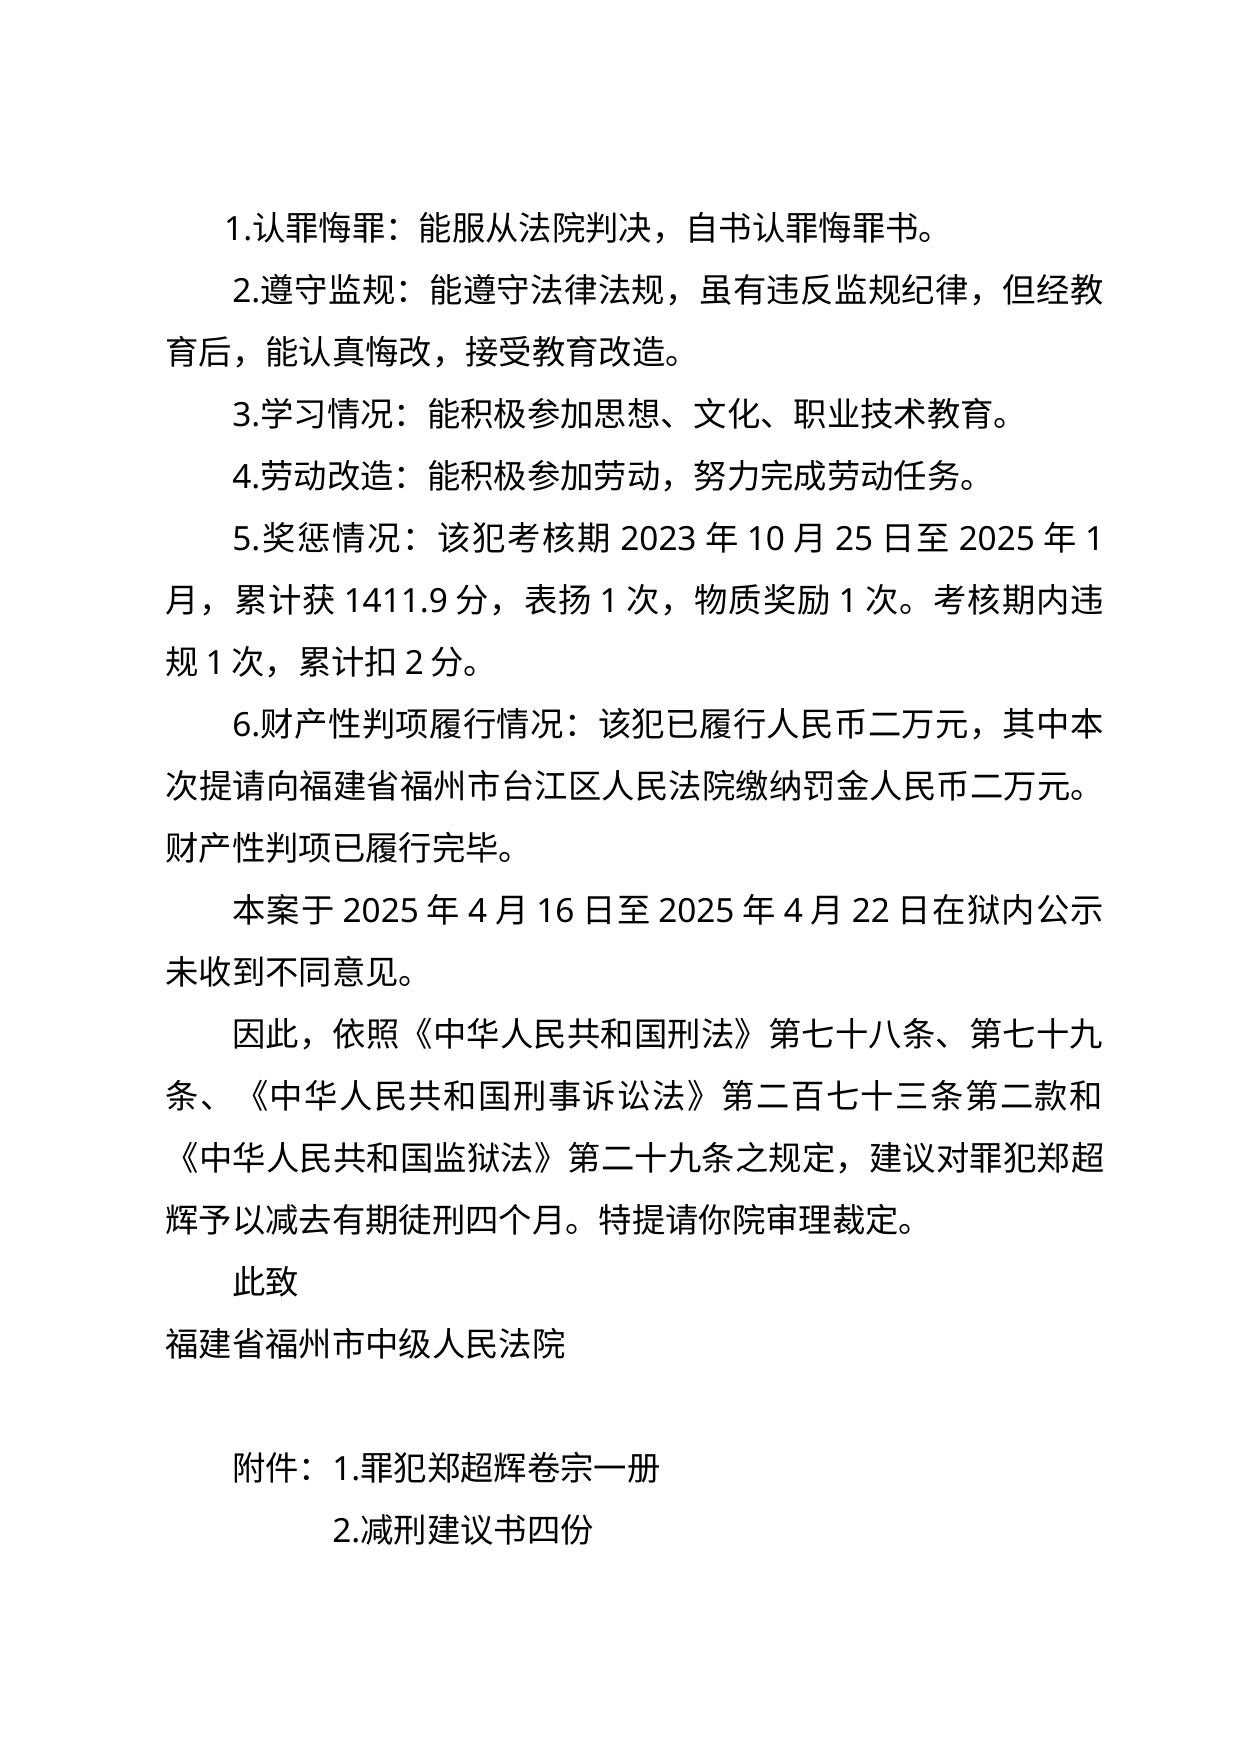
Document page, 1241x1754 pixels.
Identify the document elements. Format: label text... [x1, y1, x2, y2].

text 此致 [165, 1249, 1109, 1311]
text 附件：1.罪犯郑超辉卷宗一册 [165, 1435, 1104, 1497]
text 福建省福州市中级人民法院 [165, 1311, 1109, 1373]
text 2.减刑建议书四份 [165, 1497, 1109, 1559]
text 4.劳动改造：能积极参加劳动，努力完成劳动任务。 [165, 443, 1104, 505]
text 5.奖惩情况：该犯考核期2023年10月25日至2025年1月，累计获1411.9分，表扬1次，物质奖励1次。考核期内违规1次，累计扣2分。 [165, 505, 1104, 691]
text 因此，依照《中华人民共和国刑法》第七十八条、第七十九条、《中华人民共和国刑事诉讼法》第二百七十三条第二款和《中华人民共和国监狱法》第二十九条之规定，建议对罪犯郑超辉予以减去有期徒刑四个月。特提请你院审理裁定。 [165, 1001, 1104, 1249]
text 2.遵守监规：能遵守法律法规，虽有违反监规纪律，但经教育后，能认真悔改，接受教育改造。 [165, 257, 1104, 381]
text 1.认罪悔罪：能服从法院判决，自书认罪悔罪书。 [165, 195, 1104, 257]
text 本案于2025年4月16日至2025年4月22日在狱内公示未收到不同意见。 [165, 877, 1104, 1001]
text 6.财产性判项履行情况：该犯已履行人民币二万元，其中本次提请向福建省福州市台江区人民法院缴纳罚金人民币二万元。财产性判项已履行完毕。 [165, 691, 1104, 877]
text 3.学习情况：能积极参加思想、文化、职业技术教育。 [165, 381, 1104, 443]
